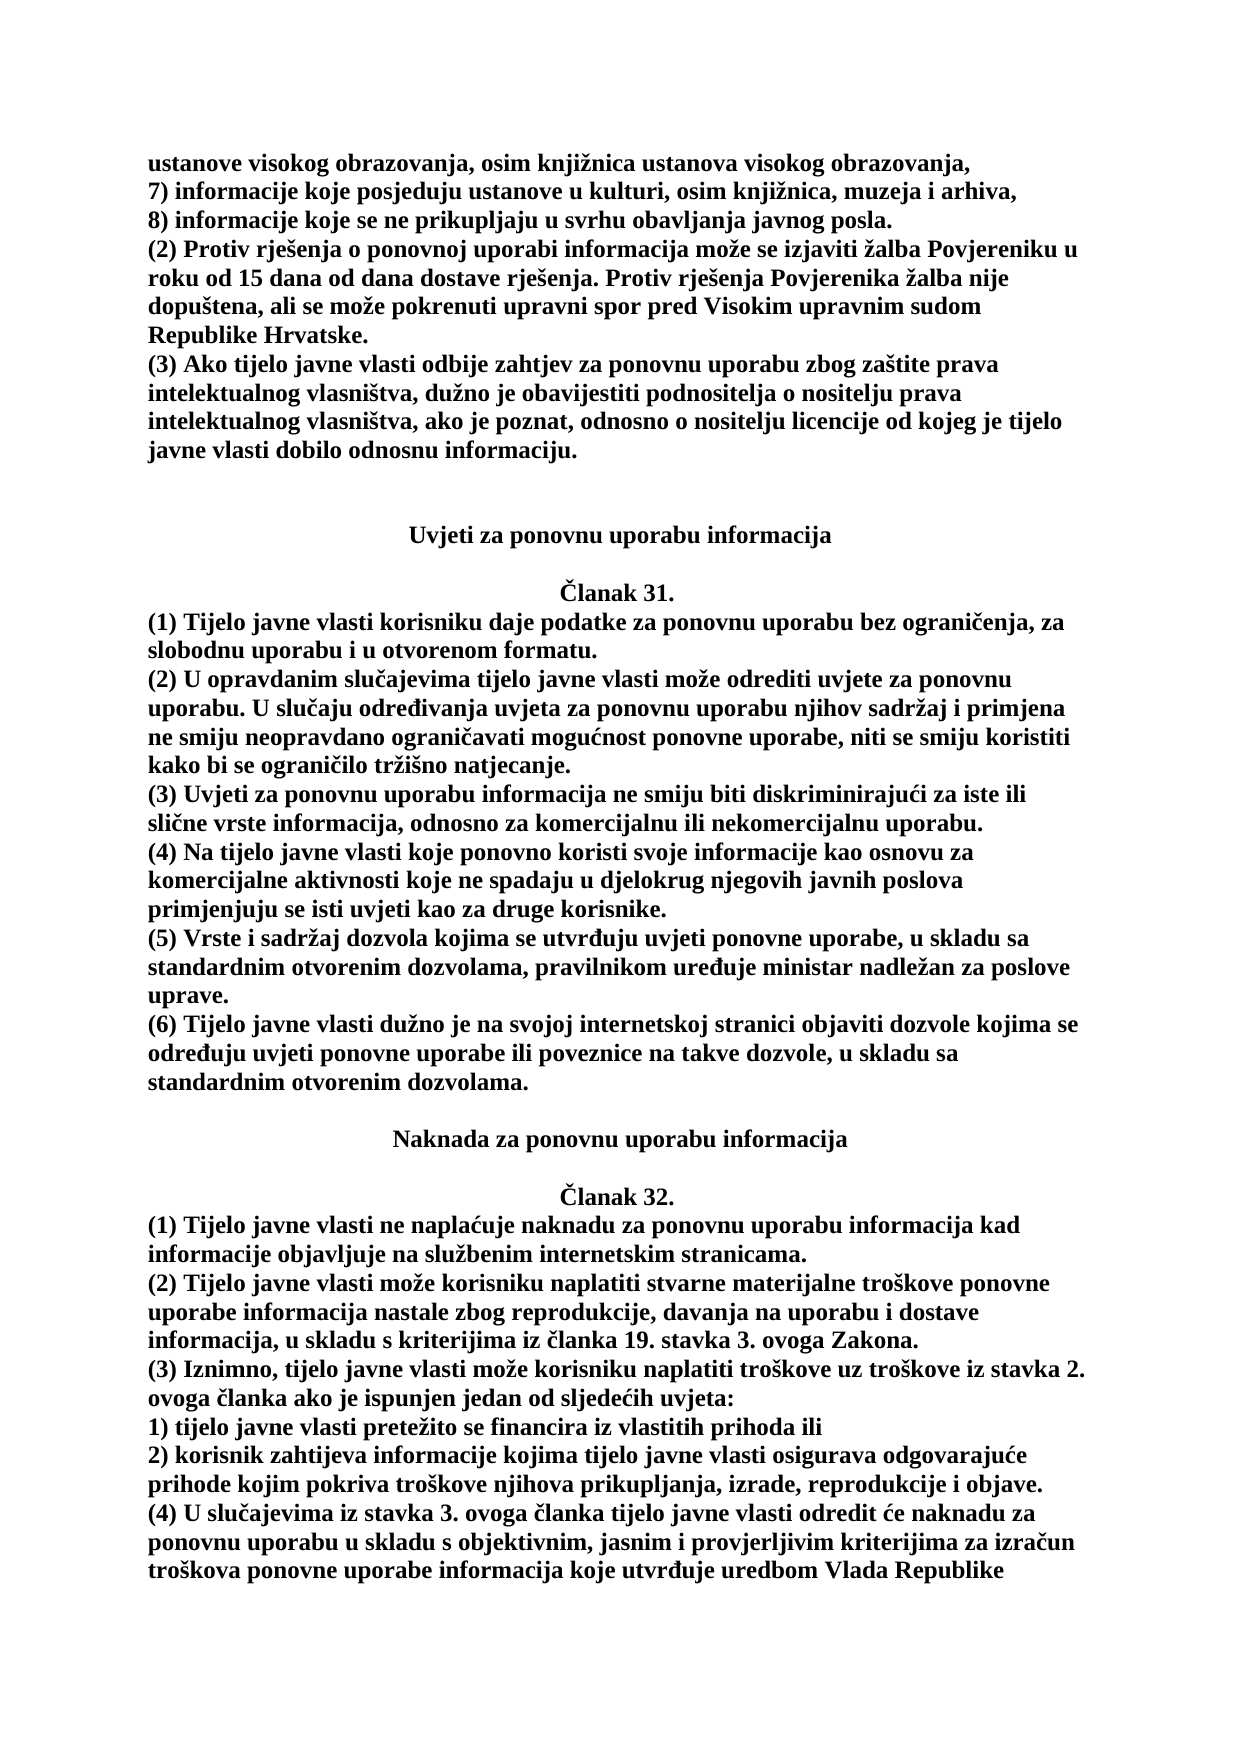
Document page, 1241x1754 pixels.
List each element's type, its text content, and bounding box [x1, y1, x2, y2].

text (1) Tijelo javne vlasti korisniku daje podatke za ponovnu uporabu bez ograničenja, za slobodnu uporabu i u otvorenom formatu. (2) U opravdanim slučajevima tijelo javne vlasti može odrediti uvjete za ponovnu uporabu. U slučaju određivanja uvjeta za ponovnu uporabu njihov sadržaj i primjena ne smiju neopravdano ograničavati mogućnost ponovne uporabe, niti se smiju koristiti kako bi se ograničilo tržišno natjecanje. (3) Uvjeti za ponovnu uporabu informacija ne smiju biti diskriminirajući za iste ili slične vrste informacija, odnosno za komercijalnu ili nekomercijalnu uporabu. (4) Na tijelo javne vlasti koje ponovno koristi svoje informacije kao osnovu za komercijalne aktivnosti koje ne spadaju u djelokrug njegovih javnih poslova primjenjuju se isti uvjeti kao za druge korisnike. (5) Vrste i sadržaj dozvola kojima se utvrđuju uvjeti ponovne uporabe, u skladu sa standardnim otvorenim dozvolama, pravilnikom uređuje ministar nadležan za poslove uprave. (6) Tijelo javne vlasti dužno je na svojoj internetskoj stranici objaviti dozvole kojima se određuju uvjeti ponovne uporabe ili poveznice na takve dozvole, u skladu sa standardnim otvorenim dozvolama. [148, 607, 1093, 1096]
text Uvjeti za ponovnu uporabu informacija Članak 31. [148, 521, 1093, 607]
text Naknada za ponovnu uporabu informacija Članak 32. [148, 1124, 1093, 1211]
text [148, 1211, 1093, 1584]
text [148, 148, 1093, 492]
